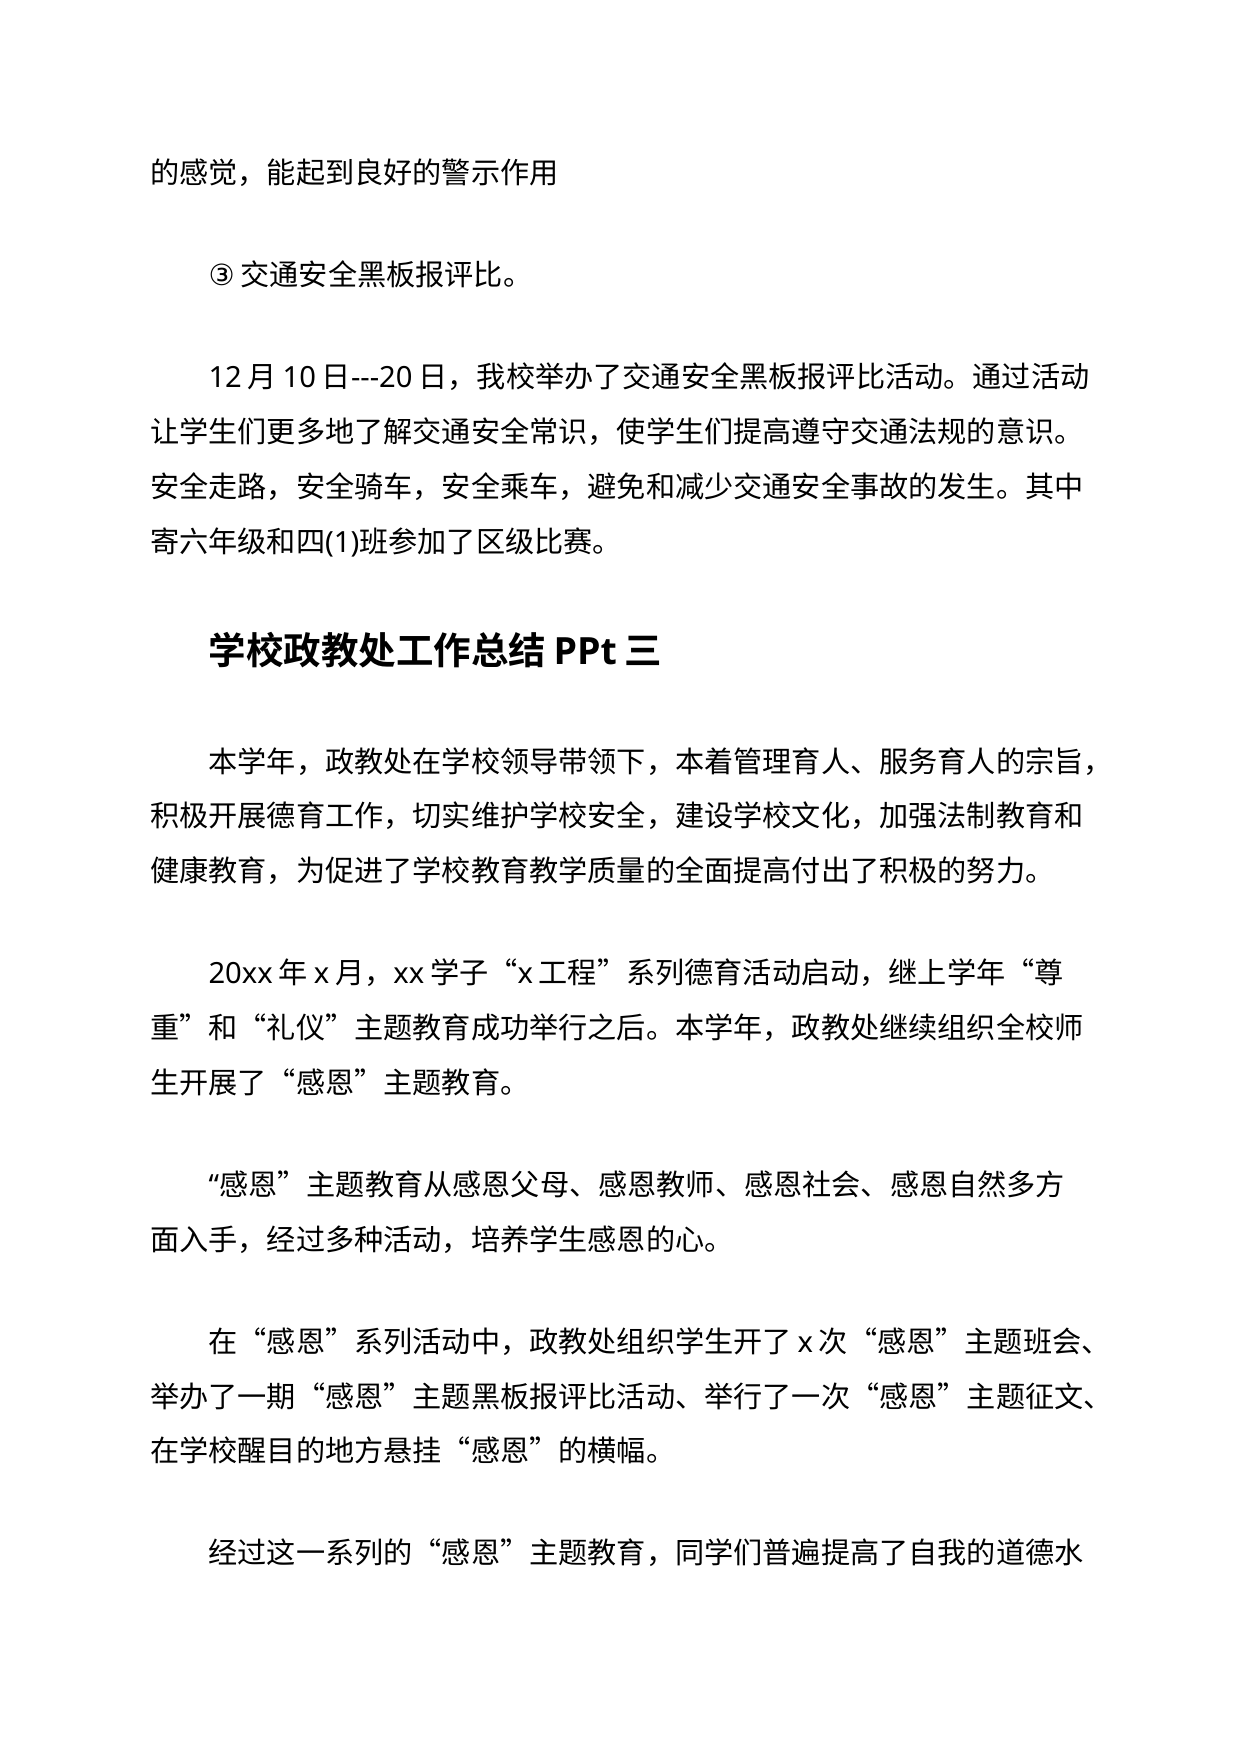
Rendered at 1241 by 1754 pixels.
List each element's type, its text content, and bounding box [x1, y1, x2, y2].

text 20xx年x月，xx学子“x工程”系列德育活动启动，继上学年“尊重”和“礼仪”主题教育成功举行之后。本学年，政教处继续组织全校师生开展了“感恩”主题教育。 [150, 950, 1090, 1102]
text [150, 150, 1090, 192]
text 学校政教处工作总结PPt三 [150, 621, 1090, 675]
text 在“感恩”系列活动中，政教处组织学生开了x次“感恩”主题班会、举办了一期“感恩”主题黑板报评比活动、举行了一次“感恩”主题征文、在学校醒目的地方悬挂“感恩”的横幅。 [150, 1318, 1090, 1470]
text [150, 1530, 1090, 1572]
text ③交通安全黑板报评比。 [150, 252, 1090, 294]
text 12月10日---20日，我校举办了交通安全黑板报评比活动。通过活动让学生们更多地了解交通安全常识，使学生们提高遵守交通法规的意识。安全走路，安全骑车，安全乘车，避免和减少交通安全事故的发生。其中寄六年级和四(1)班参加了区级比赛。 [150, 354, 1090, 561]
text 本学年，政教处在学校领导带领下，本着管理育人、服务育人的宗旨，积极开展德育工作，切实维护学校安全，建设学校文化，加强法制教育和健康教育，为促进了学校教育教学质量的全面提高付出了积极的努力。 [150, 738, 1090, 890]
text “感恩”主题教育从感恩父母、感恩教师、感恩社会、感恩自然多方面入手，经过多种活动，培养学生感恩的心。 [150, 1161, 1090, 1259]
